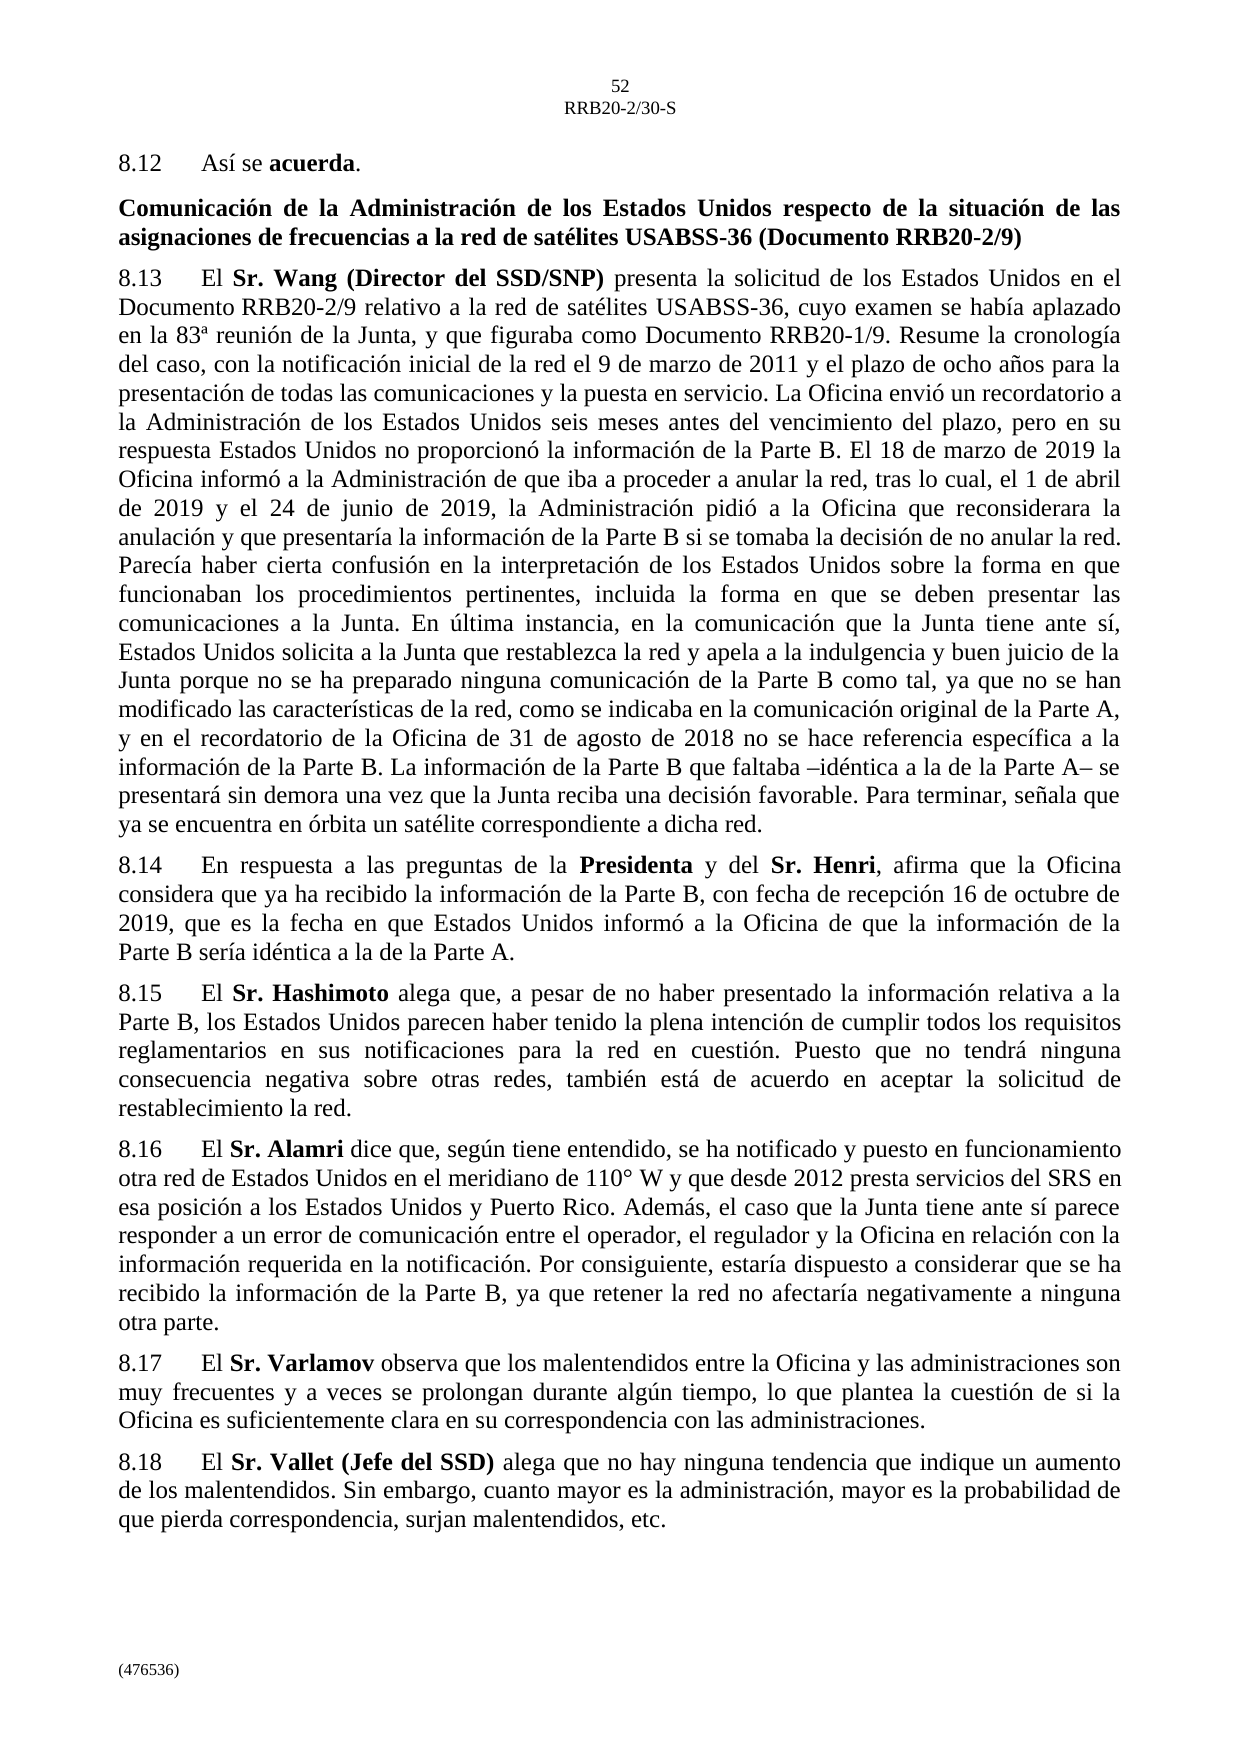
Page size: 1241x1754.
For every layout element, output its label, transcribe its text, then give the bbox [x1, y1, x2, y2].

text 8.18 El Sr. Vallet (Jefe del SSD) alega que no hay ninguna tendencia que indique un aumento de los malentendidos. Sin embargo, cuanto mayor es la administración, mayor es la probabilidad de que pierda correspondencia, surjan malentendidos, etc. [118, 1447, 1122, 1533]
subtitle Comunicación de la Administración de los Estados Unidos respecto de la situación de las asignaciones de frecuencias a la red de satélites USABSS-36 (Documento RRB20-2/9) [118, 193, 1122, 251]
text 8.16 El Sr. Alamri dice que, según tiene entendido, se ha notificado y puesto en funcionamiento otra red de Estados Unidos en el meridiano de 110° W y que desde 2012 presta servicios del SRS en esa posición a los Estados Unidos y Puerto Rico. Además, el caso que la Junta tiene ante sí parece responder a un error de comunicación entre el operador, el regulador y la Oficina en relación con la información requerida en la notificación. Por consiguiente, estaría dispuesto a considerar que se ha recibido la información de la Parte B, ya que retener la red no afectaría negativamente a ninguna otra parte. [118, 1134, 1122, 1336]
text 8.17 El Sr. Varlamov observa que los malentendidos entre la Oficina y las administraciones son muy frecuentes y a veces se prolongan durante algún tiempo, lo que plantea la cuestión de si la Oficina es suficientemente clara en su correspondencia con las administraciones. [118, 1348, 1122, 1434]
text 8.15 El Sr. Hashimoto alega que, a pesar de no haber presentado la información relativa a la Parte B, los Estados Unidos parecen haber tenido la plena intención de cumplir todos los requisitos reglamentarios en sus notificaciones para la red en cuestión. Puesto que no tendrá ninguna consecuencia negativa sobre otras redes, también está de acuerdo en aceptar la solicitud de restablecimiento la red. [118, 978, 1122, 1122]
text 8.13 El Sr. Wang (Director del SSD/SNP) presenta la solicitud de los Estados Unidos en el Documento RRB20-2/9 relativo a la red de satélites USABSS-36, cuyo examen se había aplazado en la 83ª reunión de la Junta, y que figuraba como Documento RRB20-1/9. Resume la cronología del caso, con la notificación inicial de la red el 9 de marzo de 2011 y el plazo de ocho años para la presentación de todas las comunicaciones y la puesta en servicio. La Oficina envió un recordatorio a la Administración de los Estados Unidos seis meses antes del vencimiento del plazo, pero en su respuesta Estados Unidos no proporcionó la información de la Parte B. El 18 de marzo de 2019 la Oficina informó a la Administración de que iba a proceder a anular la red, tras lo cual, el 1 de abril de 2019 y el 24 de junio de 2019, la Administración pidió a la Oficina que reconsiderara la anulación y que presentaría la información de la Parte B si se tomaba la decisión de no anular la red. Parecía haber cierta confusión en la interpretación de los Estados Unidos sobre la forma en que funcionaban los procedimientos pertinentes, incluida la forma en que se deben presentar las comunicaciones a la Junta. En última instancia, en la comunicación que la Junta tiene ante sí, Estados Unidos solicita a la Junta que restablezca la red y apela a la indulgencia y buen juicio de la Junta porque no se ha preparado ninguna comunicación de la Parte B como tal, ya que no se han modificado las características de la red, como se indicaba en la comunicación original de la Parte A, y en el recordatorio de la Oficina de 31 de agosto de 2018 no se hace referencia específica a la información de la Parte B. La información de la Parte B que faltaba –idéntica a la de la Parte A– se presentará sin demora una vez que la Junta reciba una decisión favorable. Para terminar, señala que ya se encuentra en órbita un satélite correspondiente a dicha red. [118, 263, 1122, 838]
text 8.12 Así se acuerda. [118, 148, 1122, 176]
text 8.14 En respuesta a las preguntas de la Presidenta y del Sr. Henri, afirma que la Oficina considera que ya ha recibido la información de la Parte B, con fecha de recepción 16 de octubre de 2019, que es la fecha en que Estados Unidos informó a la Oficina de que la información de la Parte B sería idéntica a la de la Parte A. [118, 851, 1122, 966]
